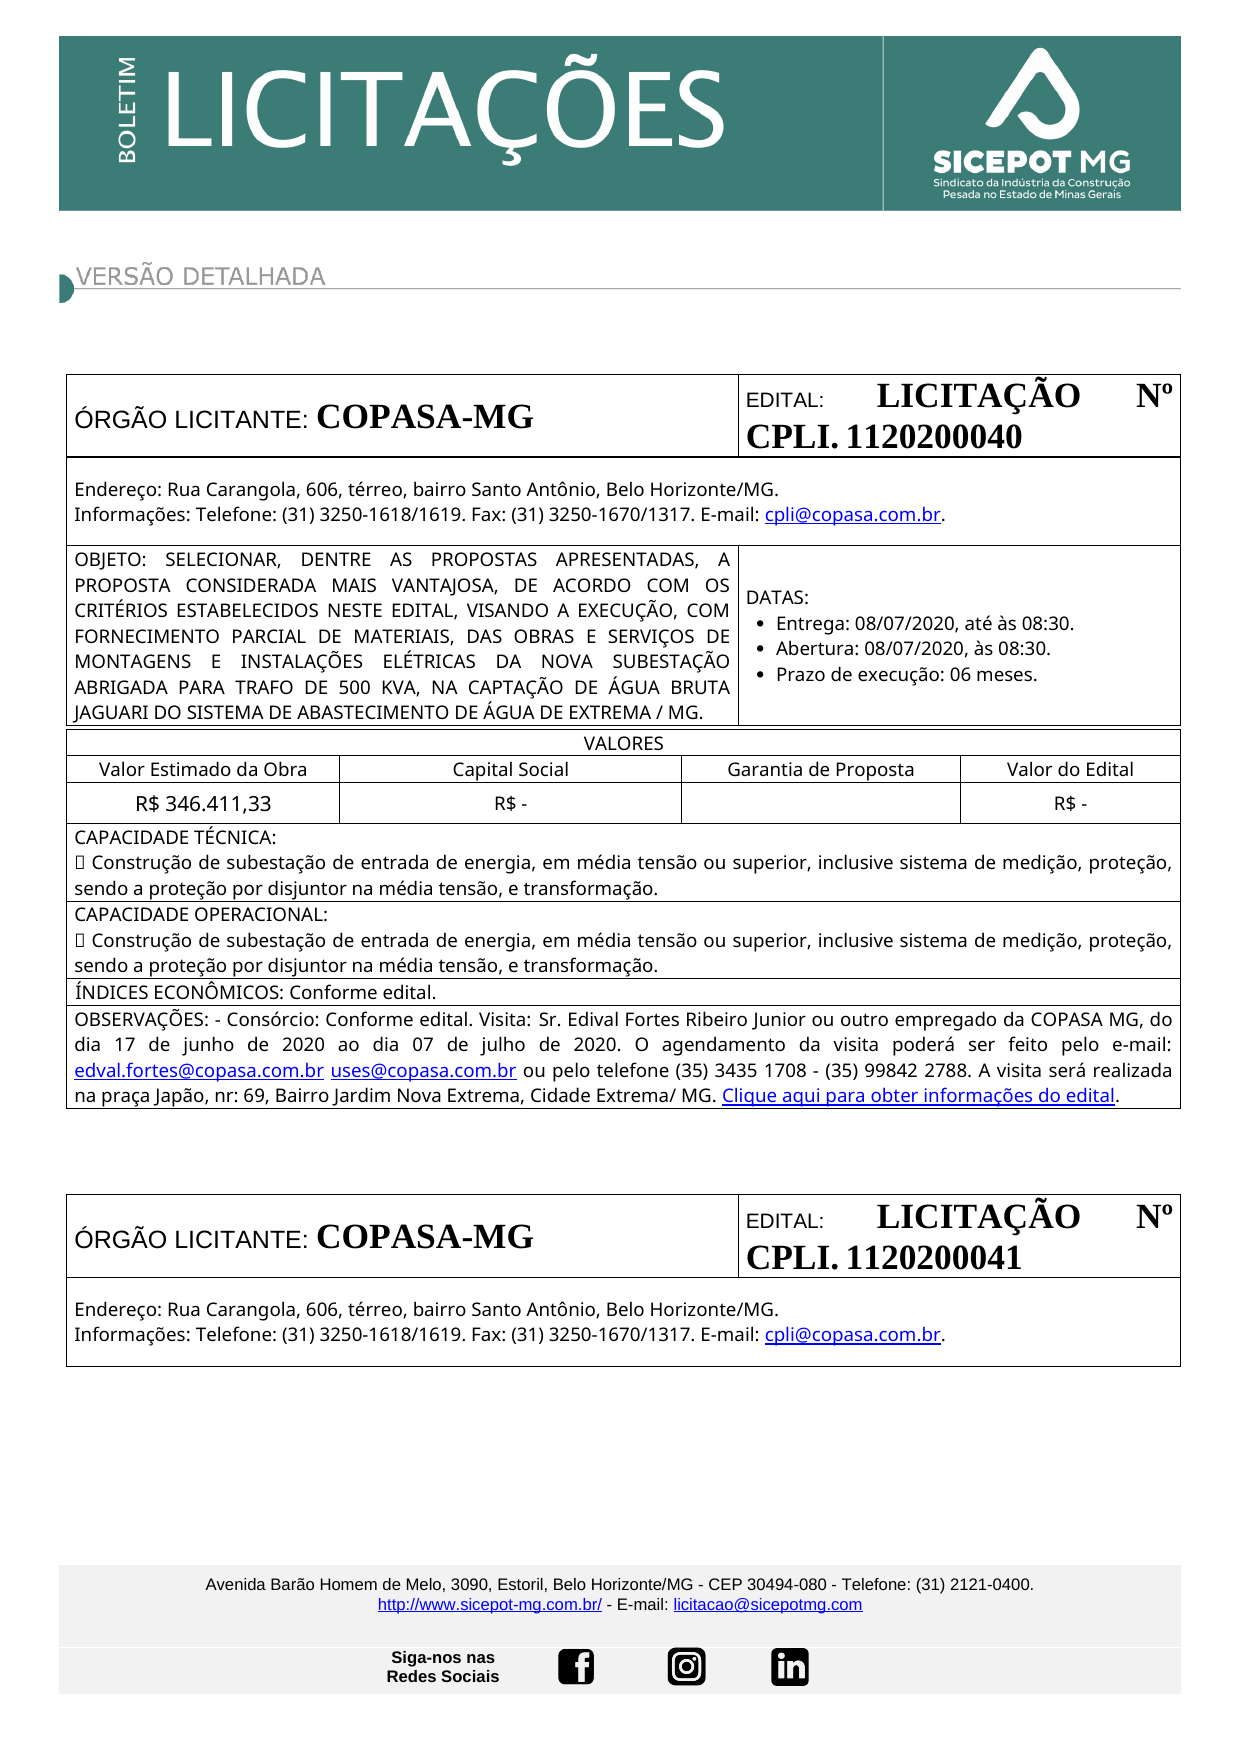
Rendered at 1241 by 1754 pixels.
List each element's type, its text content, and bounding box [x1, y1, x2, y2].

table_cell Valor Estimado da Obra [67, 756, 339, 782]
picture [771, 1648, 809, 1686]
table_header VALORES [67, 730, 1180, 755]
table_cell DATAS: Entrega: 08/07/2020, até às 08:30. Abertura: 08/07/2020, às 08:30. Prazo de execução: 06 meses. [739, 546, 1180, 725]
table_cell Endereço: Rua Carangola, 606, térreo, bairro Santo Antônio, Belo Horizonte/MG. Informações: Telefone: (31) 3250-1618/1619. Fax: (31) 3250-1670/1317. E-mail: cpli@copasa.com.br. [67, 1278, 1180, 1366]
table_cell CAPACIDADE TÉCNICA:  Construção de subestação de entrada de energia, em média tensão ou superior, inclusive sistema de medição, proteção, sendo a proteção por disjuntor na média tensão, e transformação. [67, 824, 1180, 901]
table_cell R$ - [961, 783, 1180, 823]
table_cell Endereço: Rua Carangola, 606, térreo, bairro Santo Antônio, Belo Horizonte/MG. Informações: Telefone: (31) 3250-1618/1619. Fax: (31) 3250-1670/1317. E-mail: cpli@copasa.com.br. [67, 458, 1180, 545]
table_cell [682, 783, 960, 823]
table_cell R$ - [340, 783, 681, 823]
table_header ÓRGÃO LICITANTE: COPASA-MG [67, 1195, 738, 1277]
table_cell R$ 346.411,33 [67, 783, 339, 823]
picture [59, 36, 1181, 211]
table_header EDITAL: LICITAÇÃO Nº CPLI. 1120200040 [739, 375, 1180, 456]
table_cell OBJETO: SELECIONAR, DENTRE AS PROPOSTAS APRESENTADAS, A PROPOSTA CONSIDERADA MAIS VANTAJOSA, DE ACORDO COM OS CRITÉRIOS ESTABELECIDOS NESTE EDITAL, VISANDO A EXECUÇÃO, COM FORNECIMENTO PARCIAL DE MATERIAIS, DAS OBRAS E SERVIÇOS DE MONTAGENS E INSTALAÇÕES ELÉTRICAS DA NOVA SUBESTAÇÃO ABRIGADA PARA TRAFO DE 500 KVA, NA CAPTAÇÃO DE ÁGUA BRUTA JAGUARI DO SISTEMA DE ABASTECIMENTO DE ÁGUA DE EXTREMA / MG. [67, 546, 738, 725]
table_cell CAPACIDADE OPERACIONAL:  Construção de subestação de entrada de energia, em média tensão ou superior, inclusive sistema de medição, proteção, sendo a proteção por disjuntor na média tensão, e transformação. [67, 902, 1180, 978]
picture [667, 1647, 706, 1686]
table_cell ÍNDICES ECONÔMICOS: Conforme edital. [67, 979, 1180, 1005]
table_cell Capital Social [340, 756, 681, 782]
table_header EDITAL: LICITAÇÃO Nº CPLI. 1120200041 [739, 1195, 1180, 1277]
table_cell Valor do Edital [961, 756, 1180, 782]
picture [59, 262, 1181, 303]
table_cell Garantia de Proposta [682, 756, 960, 782]
table_header ÓRGÃO LICITANTE: COPASA-MG [67, 375, 738, 456]
picture [557, 1648, 594, 1685]
table_cell OBSERVAÇÕES: - Consórcio: Conforme edital. Visita: Sr. Edival Fortes Ribeiro Junior ou outro empregado da COPASA MG, do dia 17 de junho de 2020 ao dia 07 de julho de 2020. O agendamento da visita poderá ser feito pelo e-mail: edval.fortes@copasa.com.br uses@copasa.com.br ou pelo telefone (35) 3435 1708 - (35) 99842 2788. A visita será realizada na praça Japão, nr: 69, Bairro Jardim Nova Extrema, Cidade Extrema/ MG. Clique aqui para obter informações do edital. [67, 1006, 1180, 1108]
